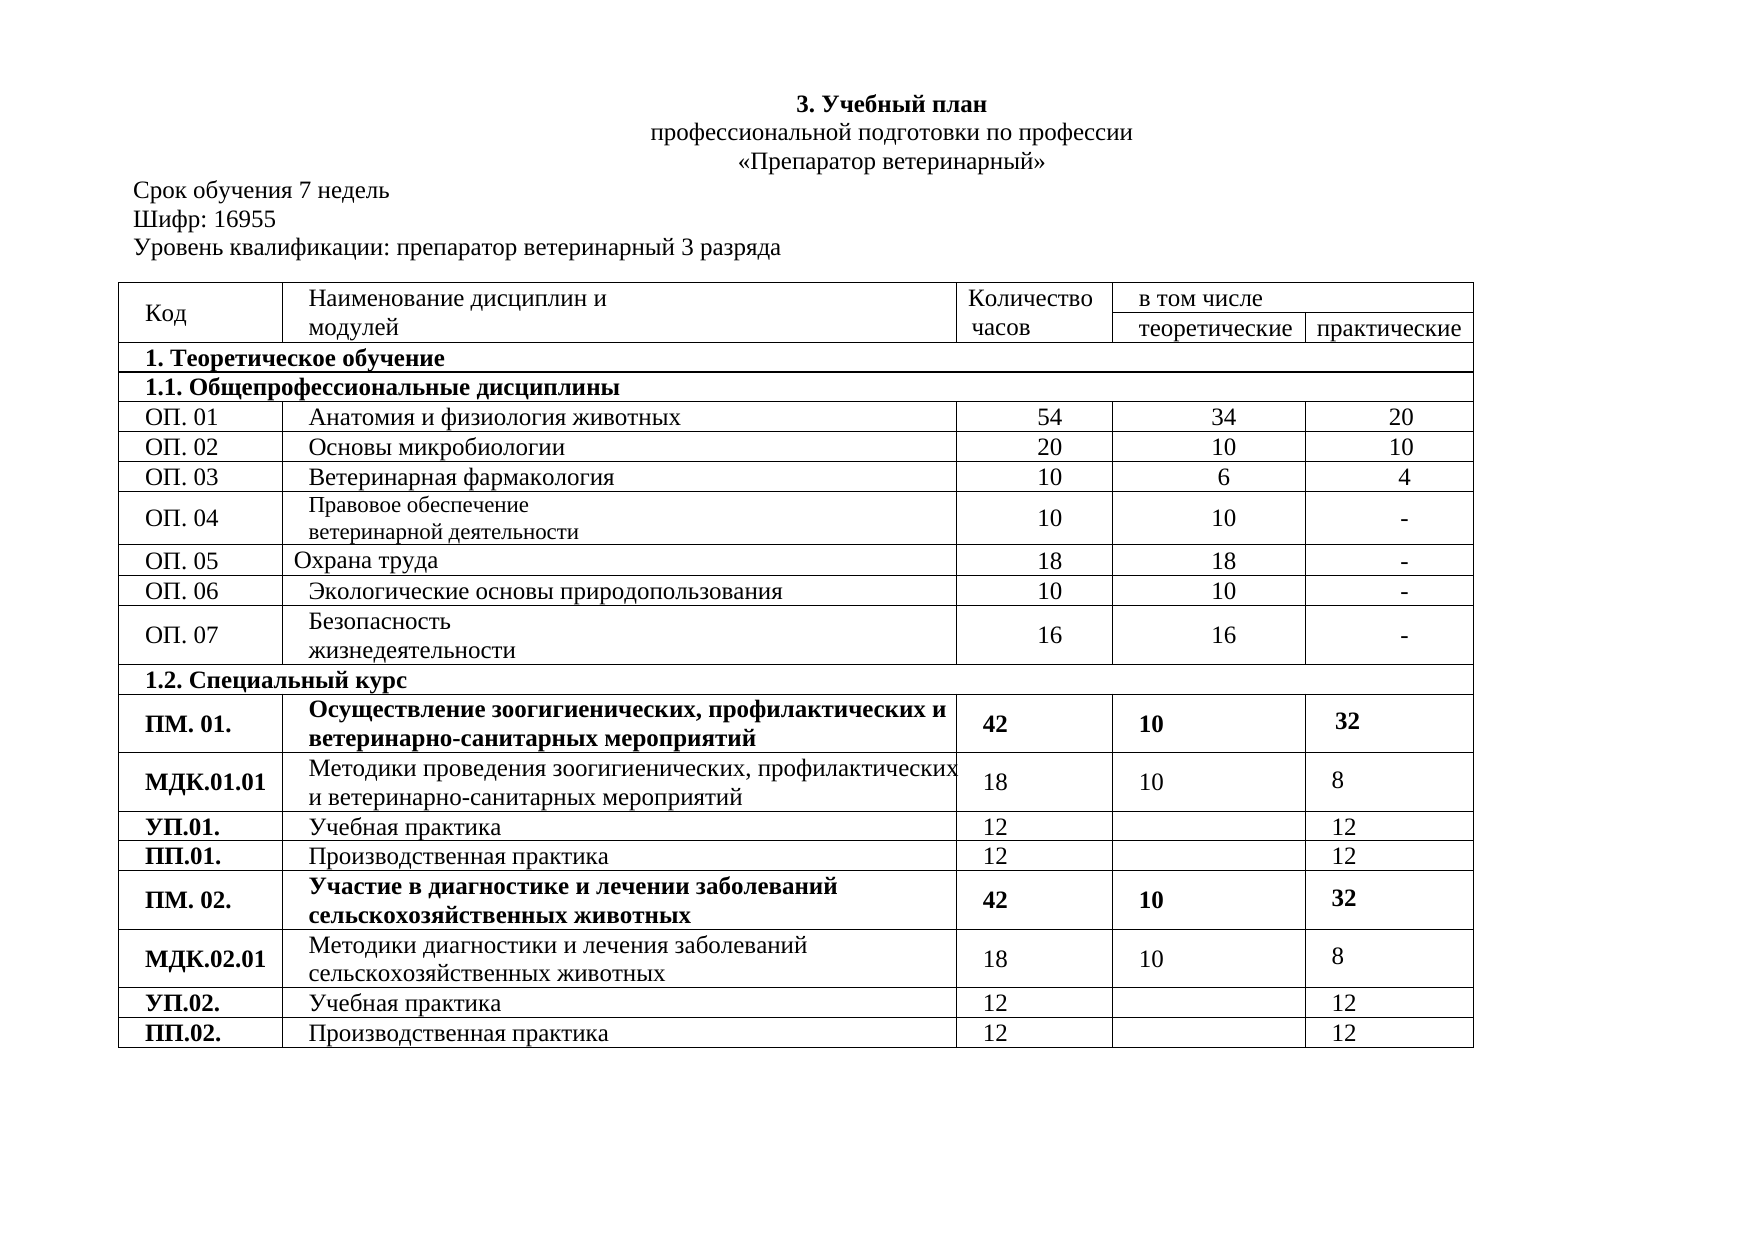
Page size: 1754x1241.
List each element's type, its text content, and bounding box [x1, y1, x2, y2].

table_cell Основы микробиологии [283, 432, 956, 461]
table_cell ОП. 07 [119, 606, 282, 664]
table_cell 4 [1306, 462, 1473, 491]
table_cell МДК.01.01 [119, 753, 282, 811]
table_cell 10 [1113, 576, 1305, 605]
table_cell ПМ. 02. [119, 871, 282, 929]
table_cell ОП. 06 [119, 576, 282, 605]
table_cell Осуществление зоогигиенических, профилактических и ветеринарно-санитарных мероприятий [283, 695, 956, 752]
table_cell 6 [1113, 462, 1305, 491]
text 3. Учебный план [133, 89, 1651, 117]
table_cell 12 [957, 841, 1112, 870]
table_cell 54 [957, 402, 1112, 431]
table_cell 10 [1113, 930, 1305, 987]
table_cell [1113, 812, 1305, 840]
table_cell Участие в диагностике и лечении заболеваний сельскохозяйственных животных [283, 871, 956, 929]
table_cell - [1306, 606, 1473, 664]
table_header Наименование дисциплин и модулей [283, 283, 956, 342]
table_cell МДК.02.01 [119, 930, 282, 987]
table_cell 12 [957, 988, 1112, 1017]
table_cell 8 [1306, 930, 1473, 987]
table_cell 12 [1306, 988, 1473, 1017]
table_cell 10 [957, 576, 1112, 605]
text профессиональной подготовки по профессии [133, 117, 1651, 146]
text Шифр: 16955 [133, 204, 1651, 232]
table_cell 10 [957, 462, 1112, 491]
table_cell [1113, 988, 1305, 1017]
table_cell - [1306, 576, 1473, 605]
table_cell Охрана труда [283, 545, 956, 575]
table_cell теоретические [1113, 313, 1305, 342]
table_cell 20 [1306, 402, 1473, 431]
table_cell 16 [957, 606, 1112, 664]
table_cell 10 [1306, 432, 1473, 461]
table_header Количество часов [957, 283, 1112, 342]
table_cell ПП.02. [119, 1018, 282, 1047]
table_cell 10 [1113, 871, 1305, 929]
table_cell 12 [1306, 841, 1473, 870]
table_header Код [119, 283, 282, 342]
table_cell ОП. 05 [119, 545, 282, 575]
table_cell Производственная практика [283, 1018, 956, 1047]
table_cell ОП. 01 [119, 402, 282, 431]
text Срок обучения 7 недель [133, 175, 1651, 204]
table_cell Учебная практика [283, 988, 956, 1017]
table_cell 18 [1113, 545, 1305, 575]
table_cell Учебная практика [283, 812, 956, 840]
table_cell [1113, 841, 1305, 870]
table_cell Безопасность жизнедеятельности [283, 606, 956, 664]
table_cell 10 [1113, 492, 1305, 544]
table_cell 10 [1113, 432, 1305, 461]
text «Препаратор ветеринарный» [133, 146, 1651, 175]
table_cell 1.2. Специальный курс [119, 665, 1473, 693]
table_cell 42 [957, 695, 1112, 752]
table_cell 12 [957, 1018, 1112, 1047]
table_cell 18 [957, 545, 1112, 575]
text Уровень квалификации: препаратор ветеринарный 3 разряда [133, 232, 1651, 261]
table_cell 10 [957, 492, 1112, 544]
table_cell 8 [1306, 753, 1473, 811]
table_cell 42 [957, 871, 1112, 929]
table_cell УП.02. [119, 988, 282, 1017]
table_cell 34 [1113, 402, 1305, 431]
table_cell Экологические основы природопользования [283, 576, 956, 605]
table_cell 12 [957, 812, 1112, 840]
table_cell 12 [1306, 1018, 1473, 1047]
table_cell ПМ. 01. [119, 695, 282, 752]
table_header в том числе [1113, 283, 1473, 312]
table_cell 18 [957, 753, 1112, 811]
table_cell Методики диагностики и лечения заболеваний сельскохозяйственных животных [283, 930, 956, 987]
table_cell 32 [1306, 695, 1473, 752]
table_cell - [1306, 545, 1473, 575]
table_cell 1. Теоретическое обучение [119, 343, 1473, 371]
table_cell Методики проведения зоогигиенических, профилактических и ветеринарно-санитарных мероприятий [283, 753, 956, 811]
table_cell 10 [1113, 695, 1305, 752]
table_cell ОП. 04 [119, 492, 282, 544]
table_cell [1113, 1018, 1305, 1047]
table_cell ОП. 03 [119, 462, 282, 491]
table_cell Производственная практика [283, 841, 956, 870]
table_cell 12 [1306, 812, 1473, 840]
table_cell Правовое обеспечение ветеринарной деятельности [283, 492, 956, 544]
table_cell Ветеринарная фармакология [283, 462, 956, 491]
table_cell ОП. 02 [119, 432, 282, 461]
table_cell ПП.01. [119, 841, 282, 870]
table_cell 1.1. Общепрофессиональные дисциплины [119, 373, 1473, 401]
table_cell Анатомия и физиология животных [283, 402, 956, 431]
table_cell 10 [1113, 753, 1305, 811]
table_cell 20 [957, 432, 1112, 461]
table_cell 18 [957, 930, 1112, 987]
table_cell 16 [1113, 606, 1305, 664]
table_cell - [1306, 492, 1473, 544]
table_cell УП.01. [119, 812, 282, 840]
table_cell 32 [1306, 871, 1473, 929]
table_cell практические [1306, 313, 1473, 342]
